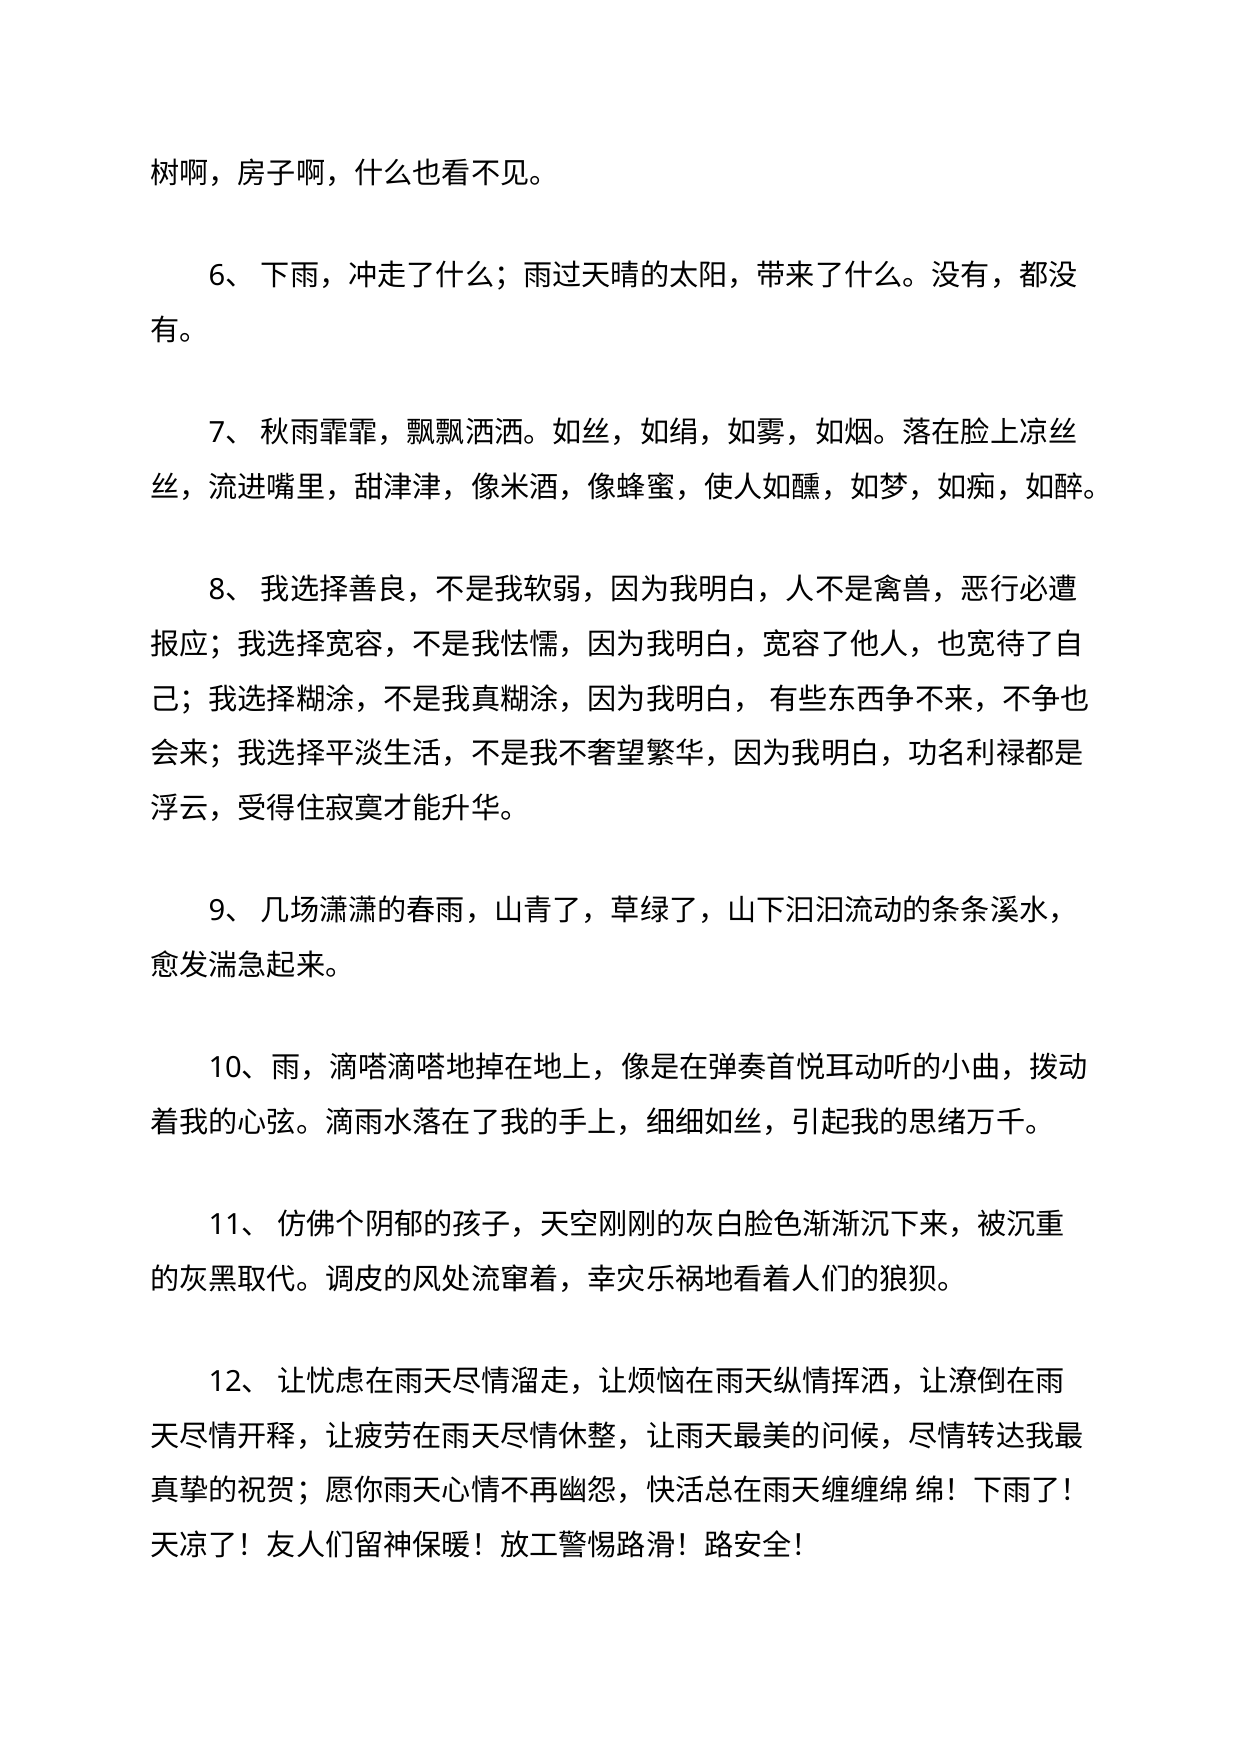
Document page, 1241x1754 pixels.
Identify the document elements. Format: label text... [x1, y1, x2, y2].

text 12、 让忧虑在雨天尽情溜走，让烦恼在雨天纵情挥洒，让潦倒在雨天尽情开释，让疲劳在雨天尽情休整，让雨天最美的问候，尽情转达我最真挚的祝贺；愿你雨天心情不再幽怨，快活总在雨天缠缠绵 绵！下雨了！天凉了！友人们留神保暖！放工警惕路滑！路安全！ [150, 1357, 1090, 1564]
text 9、 几场潇潇的春雨，山青了，草绿了，山下汩汩流动的条条溪水，愈发湍急起来。 [150, 887, 1090, 984]
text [150, 150, 1090, 192]
text 7、 秋雨霏霏，飘飘洒洒。如丝，如绢，如雾，如烟。落在脸上凉丝丝，流进嘴里，甜津津，像米酒，像蜂蜜，使人如醺，如梦，如痴，如醉。 [150, 408, 1090, 506]
text 6、 下雨，冲走了什么；雨过天晴的太阳，带来了什么。没有，都没有。 [150, 252, 1090, 349]
text 8、 我选择善良，不是我软弱，因为我明白，人不是禽兽，恶行必遭报应；我选择宽容，不是我怯懦，因为我明白，宽容了他人，也宽待了自己；我选择糊涂，不是我真糊涂，因为我明白， 有些东西争不来，不争也会来；我选择平淡生活，不是我不奢望繁华，因为我明白，功名利禄都是浮云，受得住寂寞才能升华。 [150, 565, 1090, 827]
text 10、雨，滴嗒滴嗒地掉在地上，像是在弹奏首悦耳动听的小曲，拨动着我的心弦。滴雨水落在了我的手上，细细如丝，引起我的思绪万千。 [150, 1043, 1090, 1141]
text 11、 仿佛个阴郁的孩子，天空刚刚的灰白脸色渐渐沉下来，被沉重的灰黑取代。调皮的风处流窜着，幸灾乐祸地看着人们的狼狈。 [150, 1200, 1090, 1298]
